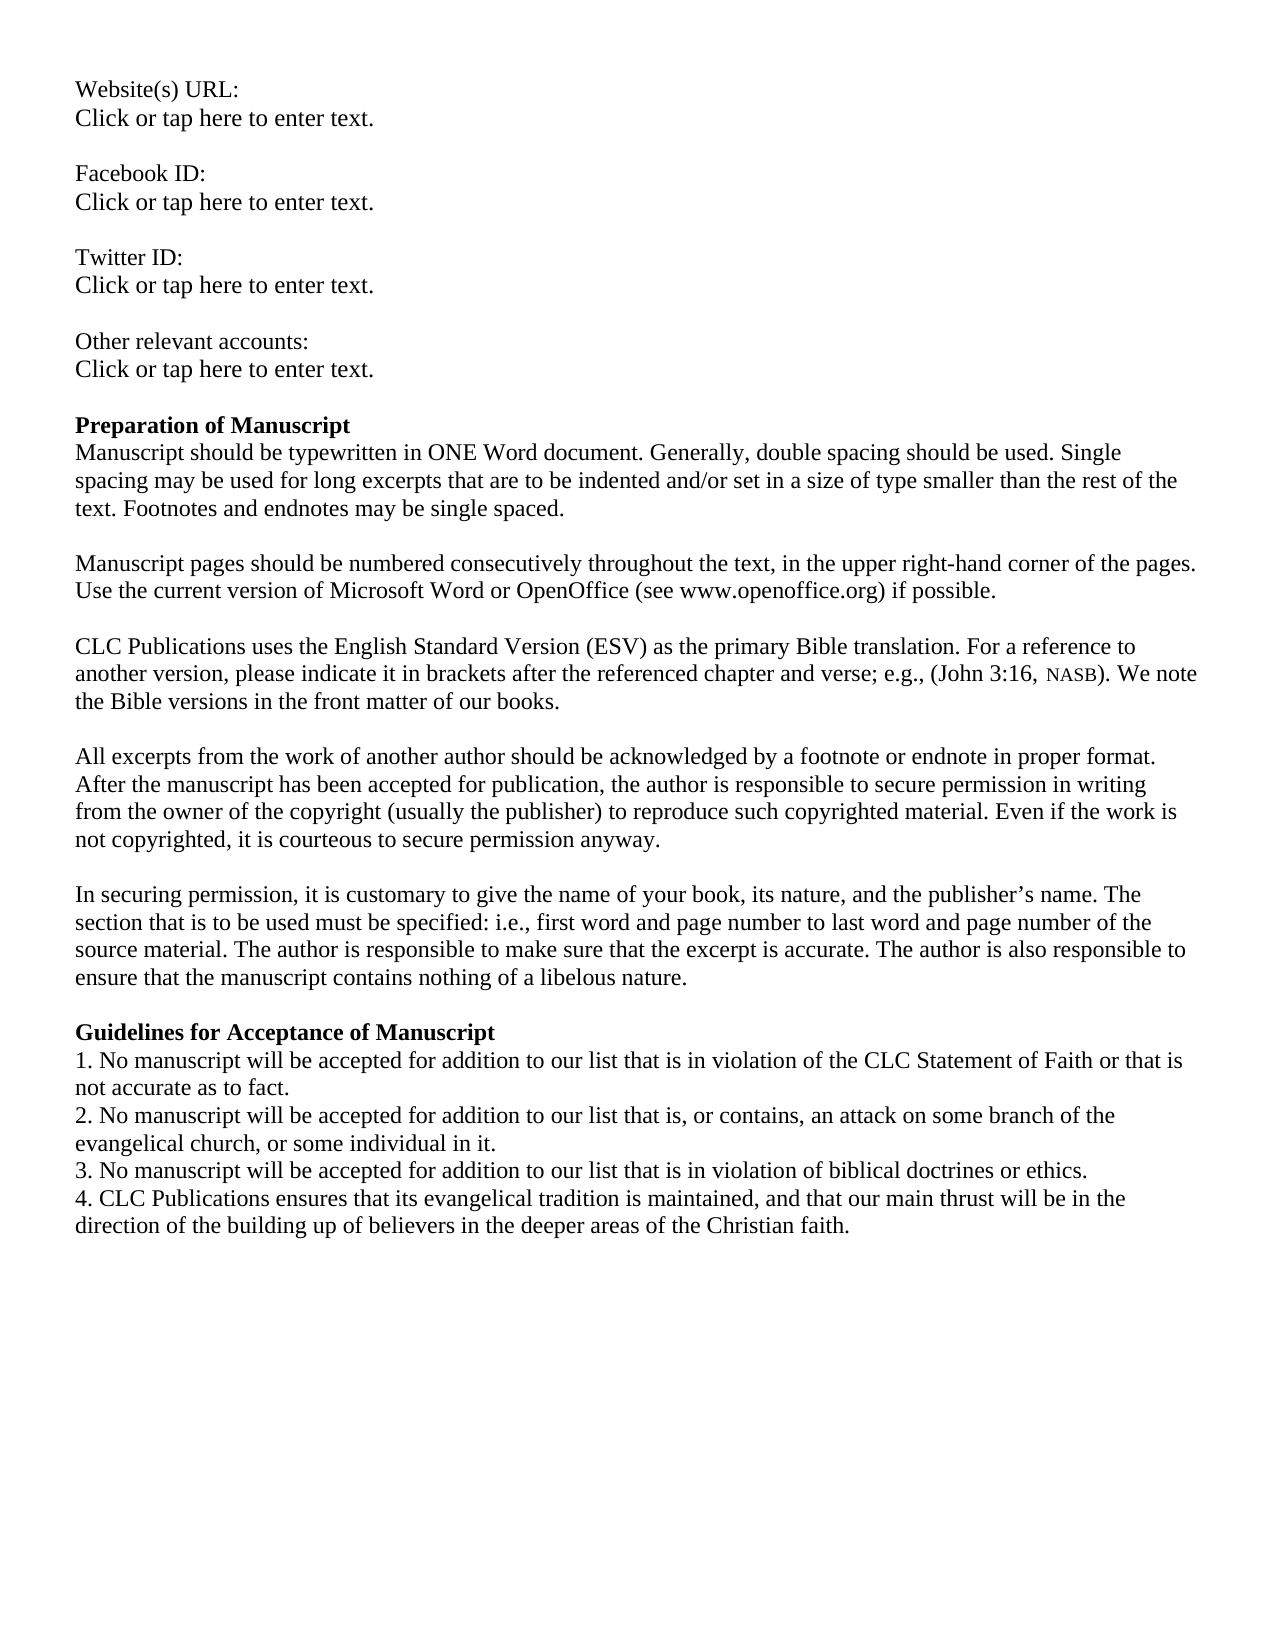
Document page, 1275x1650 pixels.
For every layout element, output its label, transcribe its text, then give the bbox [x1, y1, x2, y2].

text All excerpts from the work of another author should be acknowledged by a footnote or endnote in proper format. After the manuscript has been accepted for publication, the author is responsible to secure permission in writing from the owner of the copyright (usually the publisher) to reproduce such copyrighted material. Even if the work is not copyrighted, it is courteous to secure permission anyway. [75, 742, 1200, 852]
text Facebook ID: [75, 159, 1200, 187]
text Twitter ID: [75, 243, 1200, 271]
text In securing permission, it is customary to give the name of your book, its nature, and the publisher’s name. The section that is to be used must be specified: i.e., first word and page number to last word and page number of the source material. The author is responsible to make sure that the excerpt is accurate. The author is also responsible to ensure that the manuscript contains nothing of a libelous nature. [75, 880, 1200, 991]
text Other relevant accounts: [75, 327, 1200, 354]
text Preparation of Manuscript [75, 411, 1200, 438]
text Manuscript should be typewritten in ONE Word document. Generally, double spacing should be used. Single spacing may be used for long excerpts that are to be indented and/or set in a size of type smaller than the rest of the text. Footnotes and endnotes may be single spaced. [75, 438, 1200, 521]
text 3. No manuscript will be accepted for addition to our list that is in violation of biblical doctrines or ethics. [75, 1156, 1200, 1184]
text 2. No manuscript will be accepted for addition to our list that is, or contains, an attack on some branch of the evangelical church, or some individual in it. [75, 1101, 1200, 1156]
text CLC Publications uses the English Standard Version (ESV) as the primary Bible translation. For a reference to another version, please indicate it in brackets after the referenced chapter and verse; e.g., (John 3:16, nasb). We note the Bible versions in the front matter of our books. [75, 632, 1200, 714]
text Website(s) URL: [75, 75, 1200, 103]
text 4. CLC Publications ensures that its evangelical tradition is maintained, and that our main thrust will be in the direction of the building up of believers in the deeper areas of the Christian faith. [75, 1184, 1200, 1239]
text 1. No manuscript will be accepted for addition to our list that is in violation of the CLC Statement of Faith or that is not accurate as to fact. [75, 1046, 1200, 1101]
text Guidelines for Acceptance of Manuscript [75, 1018, 1200, 1046]
text Manuscript pages should be numbered consecutively throughout the text, in the upper right-hand corner of the pages. Use the current version of Microsoft Word or OpenOffice (see www.openoffice.org) if possible. [75, 549, 1200, 604]
